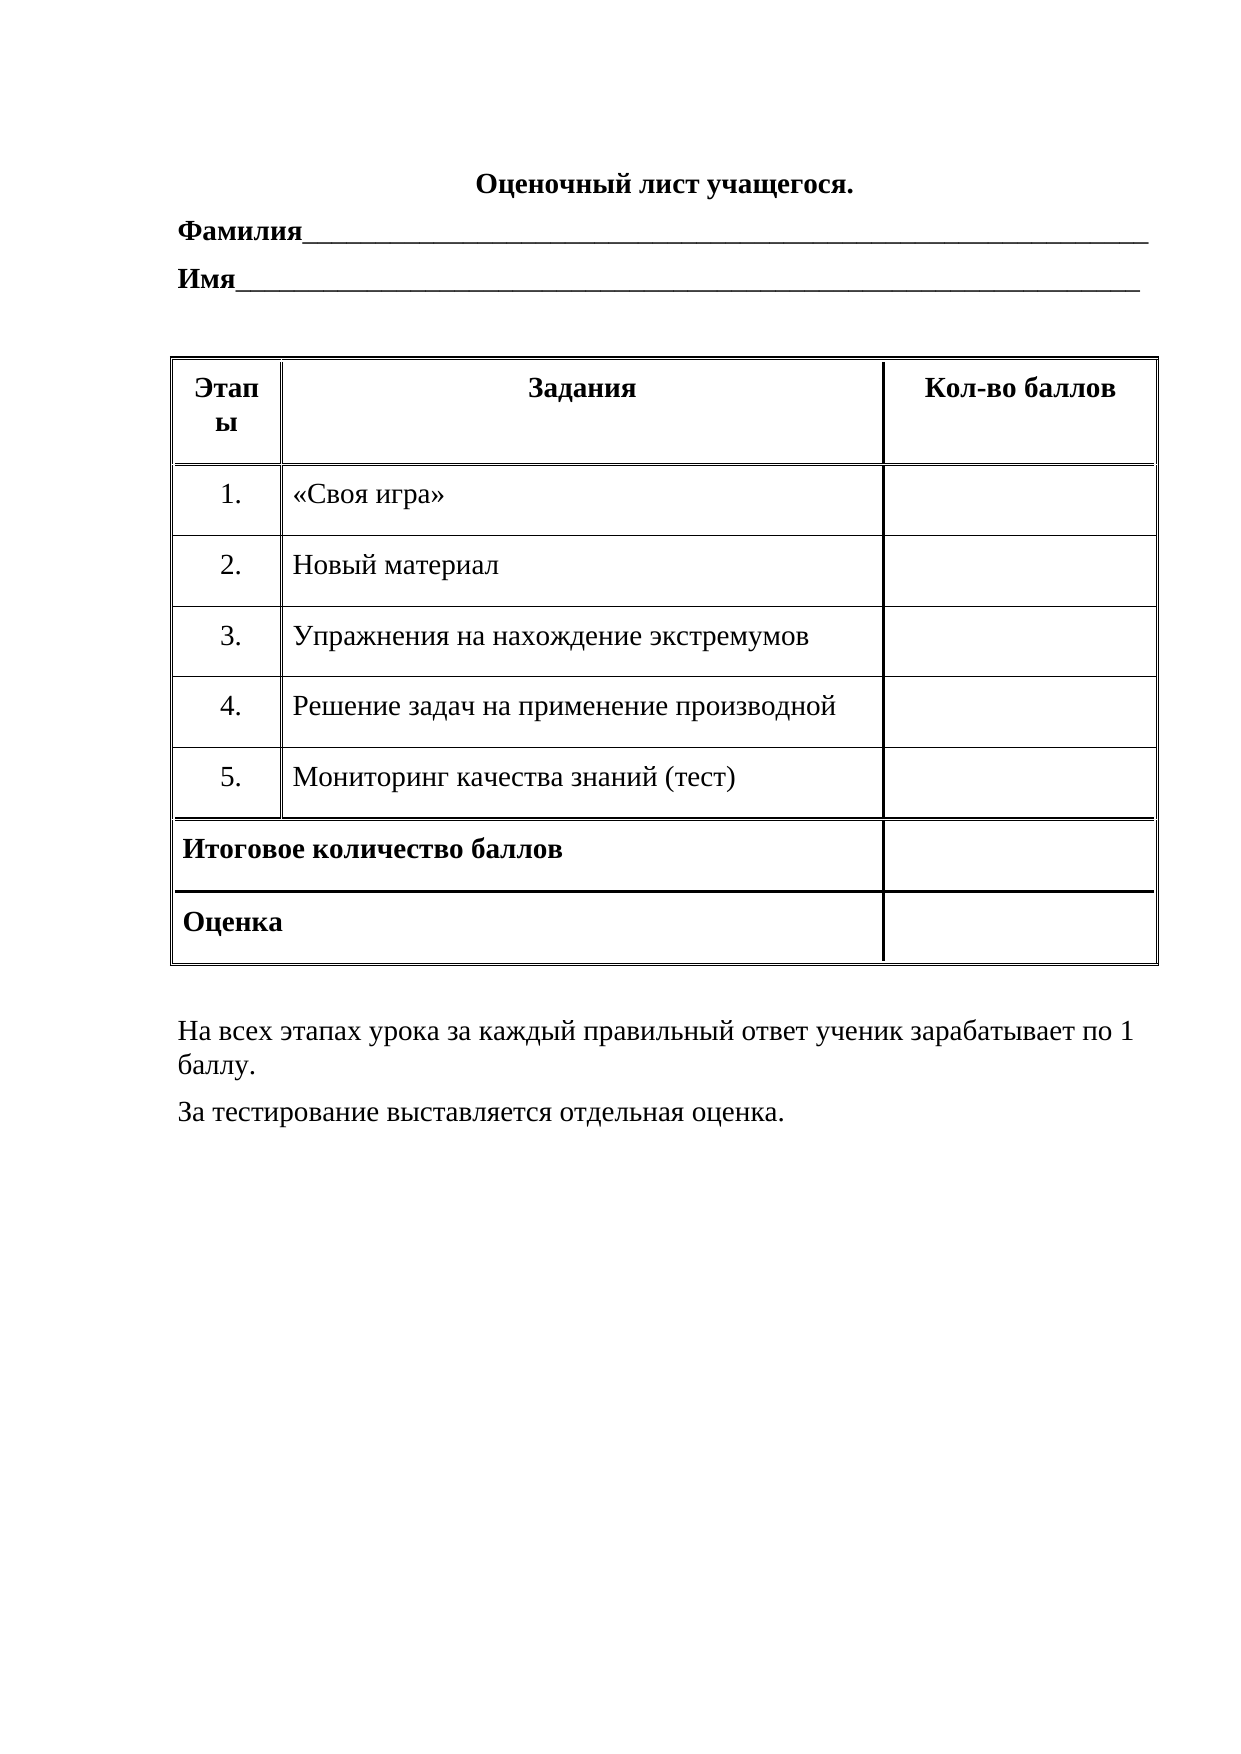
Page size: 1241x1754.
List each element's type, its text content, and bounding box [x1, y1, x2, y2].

table_header Кол-во баллов [883, 360, 1156, 462]
table_cell [885, 677, 1156, 747]
table_cell Новый материал [283, 536, 882, 606]
table_cell Оценка [173, 890, 883, 963]
text Фамилия__________________________________________________________ [177, 213, 1152, 247]
table_cell [885, 463, 1156, 535]
table_cell [173, 463, 280, 535]
table_cell Итоговое количество баллов [173, 817, 882, 890]
text Оценочный лист учащегося. [177, 166, 1152, 199]
table_cell [173, 677, 280, 747]
table_cell [883, 890, 1156, 963]
table_cell «Своя игра» [283, 466, 882, 535]
table_cell [885, 748, 1156, 817]
text За тестирование выставляется отдельная оценка. [177, 1094, 1152, 1128]
table_cell [173, 748, 280, 817]
table_cell [885, 817, 1156, 890]
table_cell Решение задач на применение производной [283, 677, 882, 747]
table_cell [885, 607, 1156, 676]
table_cell Мониторинг качества знаний (тест) [283, 748, 882, 817]
table_header Задания [281, 360, 883, 462]
table_cell [173, 536, 280, 606]
text Имя______________________________________________________________ [177, 261, 1152, 294]
text На всех этапах урока за каждый правильный ответ ученик зарабатывает по 1 баллу. [177, 1013, 1152, 1081]
table_header Этапы [173, 360, 281, 462]
table_cell Упражнения на нахождение экстремумов [283, 607, 882, 676]
table_cell [173, 607, 280, 676]
table_cell [885, 536, 1156, 606]
